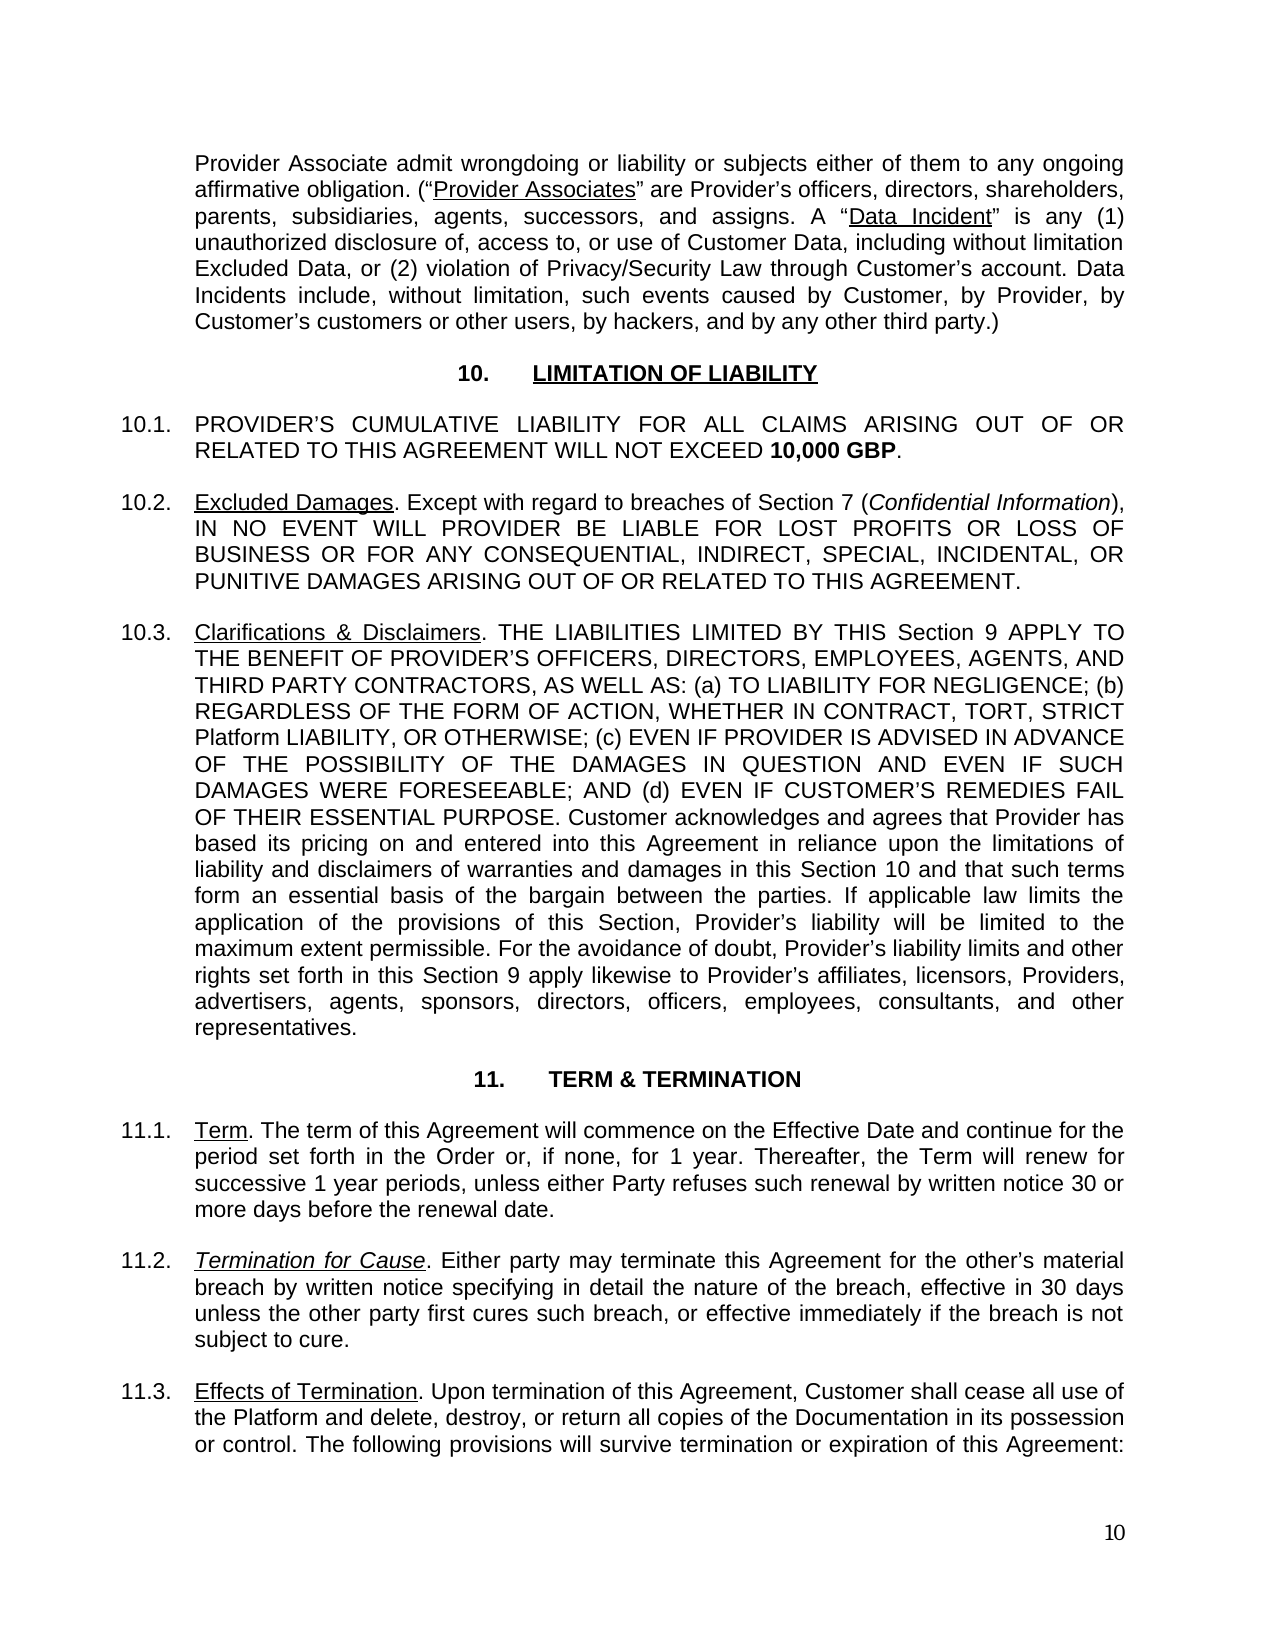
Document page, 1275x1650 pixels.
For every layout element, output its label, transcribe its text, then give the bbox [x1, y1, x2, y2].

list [121, 1378, 1125, 1457]
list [121, 150, 1125, 334]
list Termination for Cause. Either party may terminate this Agreement for the other’s material breach by written notice specifying in detail the nature of the breach, effective in 30 days unless the other party first cures such breach, or effective immediately if the breach is not subject to cure. [121, 1247, 1125, 1353]
list Term. The term of this Agreement will commence on the Effective Date and continue for the period set forth in the Order or, if none, for 1 year. Thereafter, the Term will renew for successive 1 year periods, unless either Party refuses such renewal by written notice 30 or more days before the renewal date. [121, 1117, 1125, 1222]
list TERM & TERMINATION [150, 1066, 1125, 1092]
list LIMITATION OF LIABILITY [150, 359, 1125, 386]
list Excluded Damages. Except with regard to breaches of Section 7 (Confidential Information), IN NO EVENT WILL PROVIDER BE LIABLE FOR LOST PROFITS OR LOSS OF BUSINESS OR FOR ANY CONSEQUENTIAL, INDIRECT, SPECIAL, INCIDENTAL, OR PUNITIVE DAMAGES ARISING OUT OF OR RELATED TO THIS AGREEMENT. [121, 488, 1125, 594]
list PROVIDER’S CUMULATIVE LIABILITY FOR ALL CLAIMS ARISING OUT OF OR RELATED TO THIS AGREEMENT WILL NOT EXCEED 10,000 GBP. [121, 411, 1125, 463]
list Clarifications & Disclaimers. THE LIABILITIES LIMITED BY THIS Section 9 APPLY TO THE BENEFIT OF PROVIDER’S OFFICERS, DIRECTORS, EMPLOYEES, AGENTS, AND THIRD PARTY CONTRACTORS, AS WELL AS: (a) TO LIABILITY FOR NEGLIGENCE; (b) REGARDLESS OF THE FORM OF ACTION, WHETHER IN CONTRACT, TORT, STRICT Platform LIABILITY, OR OTHERWISE; (c) EVEN IF PROVIDER IS ADVISED IN ADVANCE OF THE POSSIBILITY OF THE DAMAGES IN QUESTION AND EVEN IF SUCH DAMAGES WERE FORESEEABLE; AND (d) EVEN IF CUSTOMER’S REMEDIES FAIL OF THEIR ESSENTIAL PURPOSE. Customer acknowledges and agrees that Provider has based its pricing on and entered into this Agreement in reliance upon the limitations of liability and disclaimers of warranties and damages in this Section 10 and that such terms form an essential basis of the bargain between the parties. If applicable law limits the application of the provisions of this Section, Provider’s liability will be limited to the maximum extent permissible. For the avoidance of doubt, Provider’s liability limits and other rights set forth in this Section 9 apply likewise to Provider’s affiliates, licensors, Providers, advertisers, agents, sponsors, directors, officers, employees, consultants, and other representatives. [121, 619, 1125, 1041]
